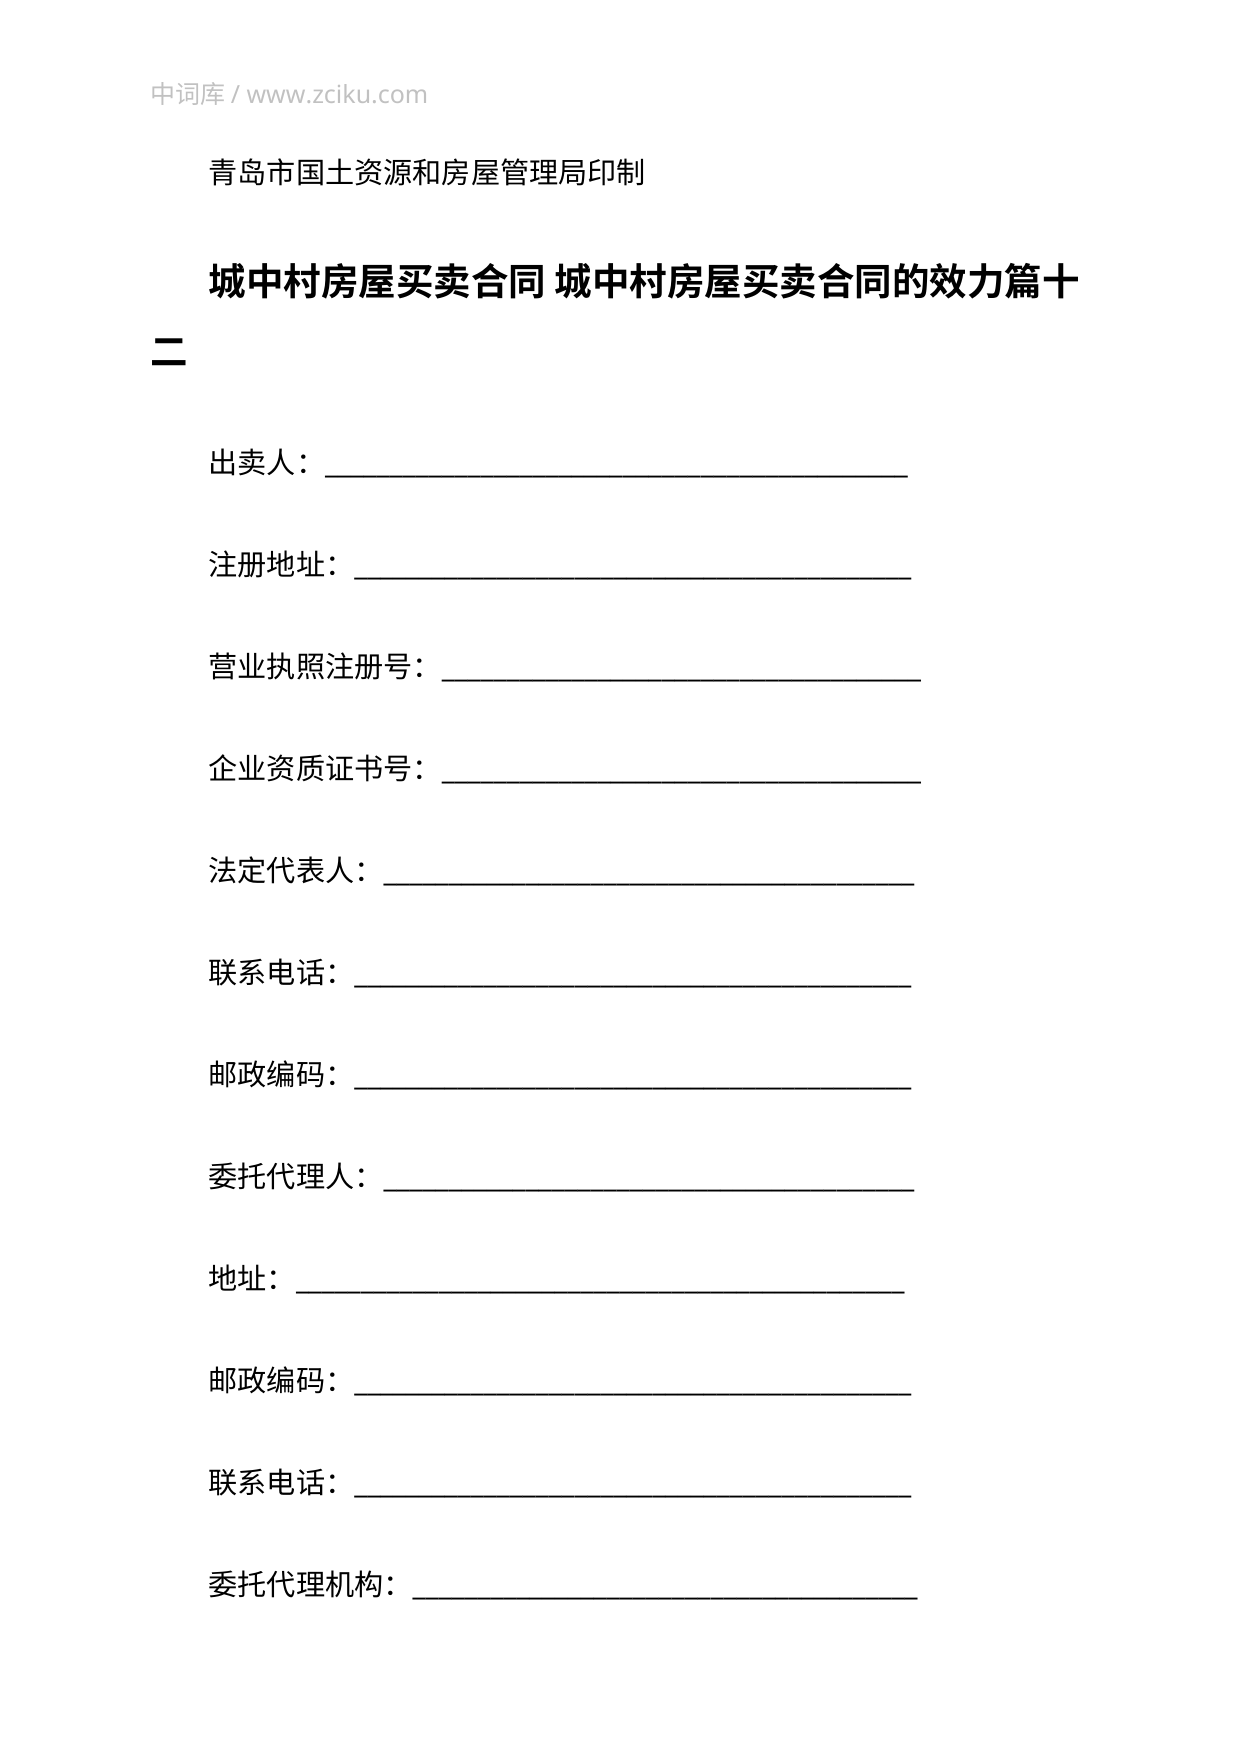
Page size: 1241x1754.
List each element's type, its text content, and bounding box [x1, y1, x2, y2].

text 邮政编码：___________________________________________ [150, 1357, 1090, 1400]
text 地址：_______________________________________________ [150, 1256, 1090, 1298]
text 法定代表人：_________________________________________ [150, 848, 1090, 890]
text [150, 1459, 1090, 1502]
text 注册地址：___________________________________________ [150, 542, 1090, 584]
text 营业执照注册号：_____________________________________ [150, 644, 1090, 686]
text 出卖人：_____________________________________________ [150, 440, 1090, 482]
text 邮政编码：___________________________________________ [150, 1052, 1090, 1094]
text 企业资质证书号：_____________________________________ [150, 746, 1090, 788]
text 委托代理机构：_______________________________________ [150, 1561, 1090, 1604]
text 联系电话：___________________________________________ [150, 949, 1090, 992]
text 委托代理人：_________________________________________ [150, 1153, 1090, 1196]
text 城中村房屋买卖合同 城中村房屋买卖合同的效力篇十二 [150, 252, 1090, 377]
text 青岛市国土资源和房屋管理局印制 [150, 150, 1090, 192]
